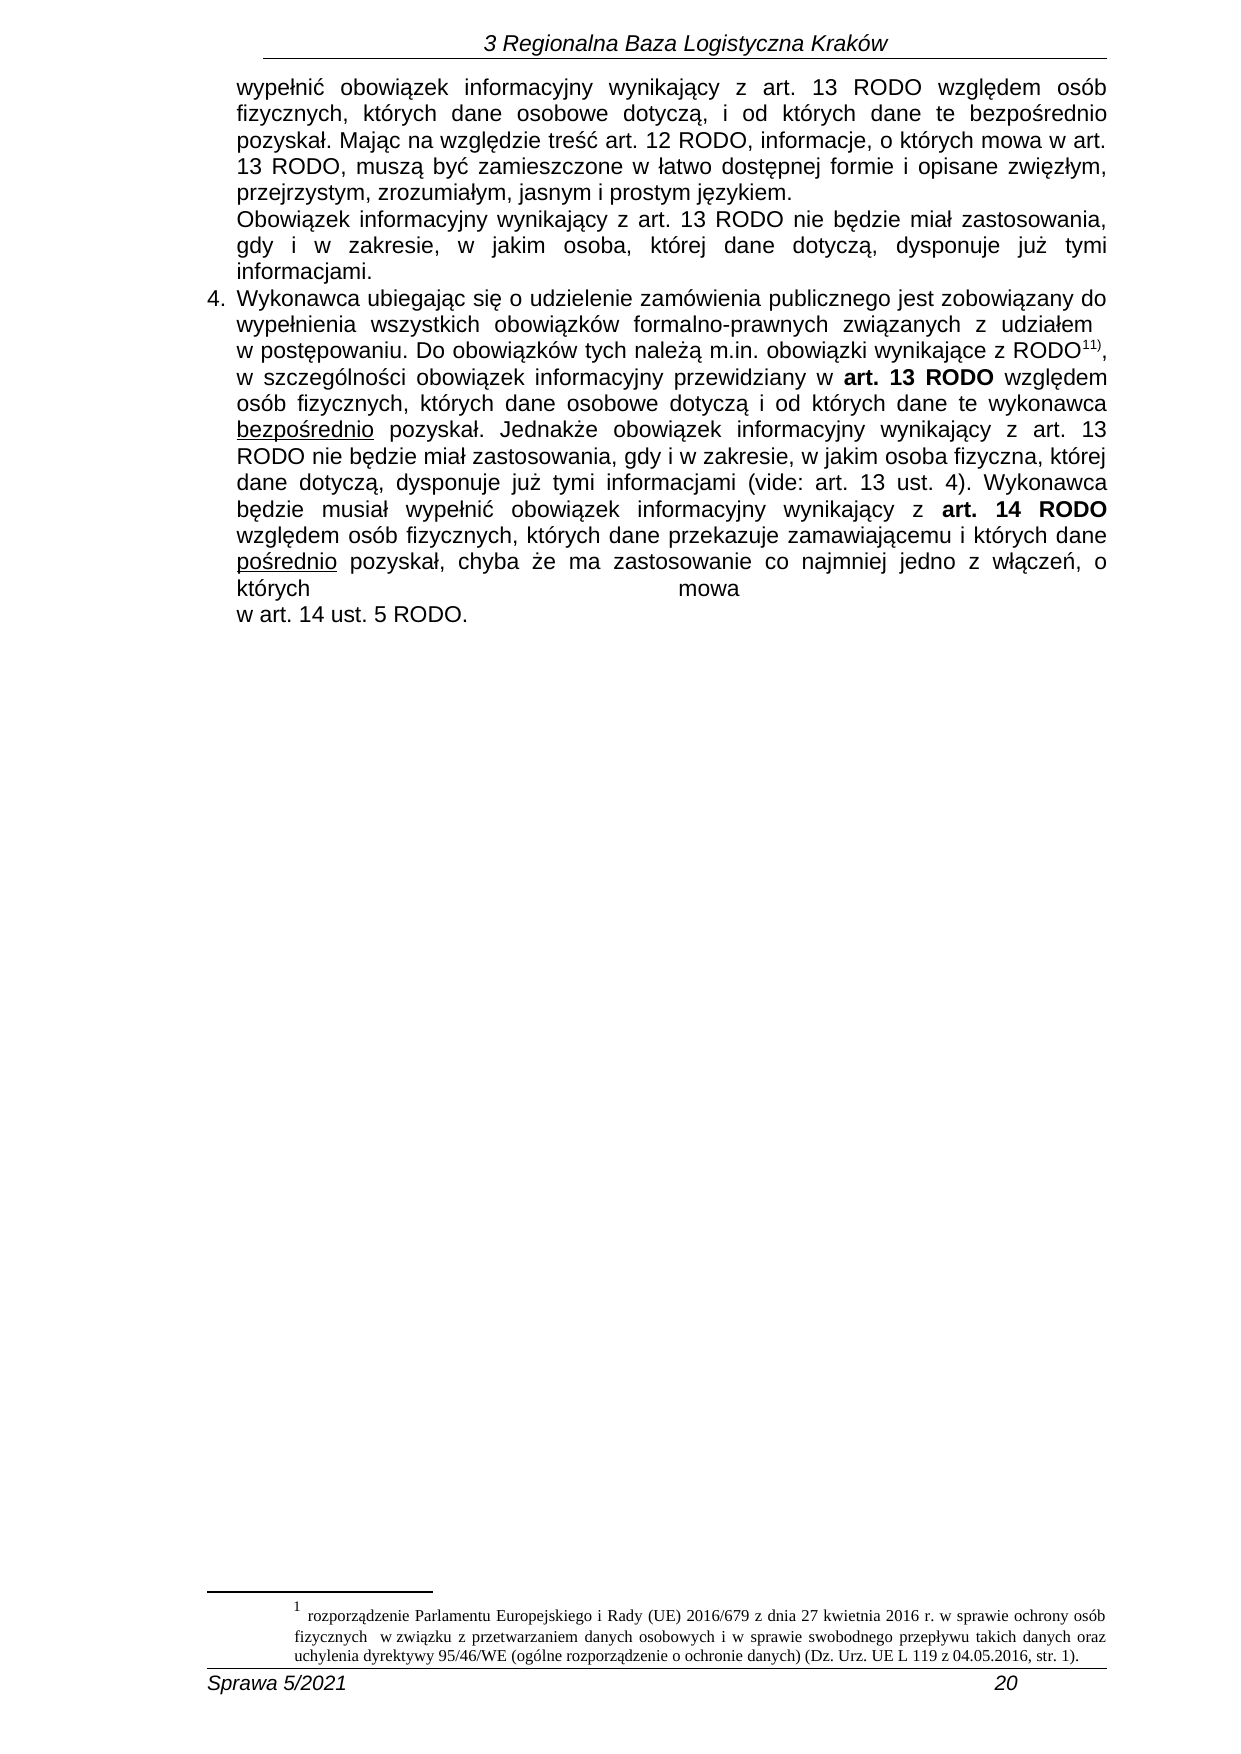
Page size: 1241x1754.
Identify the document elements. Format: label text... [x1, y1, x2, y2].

text Obowiązek informacyjny wynikający z art. 13 RODO nie będzie miał zastosowania, gdy i w zakresie, w jakim osoba, której dane dotyczą, dysponuje już tymi informacjami. [236, 206, 1107, 285]
list Wykonawca ubiegając się o udzielenie zamówienia publicznego jest zobowiązany do wypełnienia wszystkich obowiązków formalno-prawnych związanych z udziałem w postępowaniu. Do obowiązków tych należą m.in. obowiązki wynikające z RODO1), w szczególności obowiązek informacyjny przewidziany w art. 13 RODO względem osób fizycznych, których dane osobowe dotyczą i od których dane te wykonawca bezpośrednio pozyskał. Jednakże obowiązek informacyjny wynikający z art. 13 RODO nie będzie miał zastosowania, gdy i w zakresie, w jakim osoba fizyczna, której dane dotyczą, dysponuje już tymi informacjami (vide: art. 13 ust. 4). Wykonawca będzie musiał wypełnić obowiązek informacyjny wynikający z art. 14 RODO względem osób fizycznych, których dane przekazuje zamawiającemu i których dane pośrednio pozyskał, chyba że ma zastosowanie co najmniej jedno z włączeń, o których mowa w art. 14 ust. 5 RODO. [207, 285, 1107, 627]
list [207, 74, 1107, 206]
